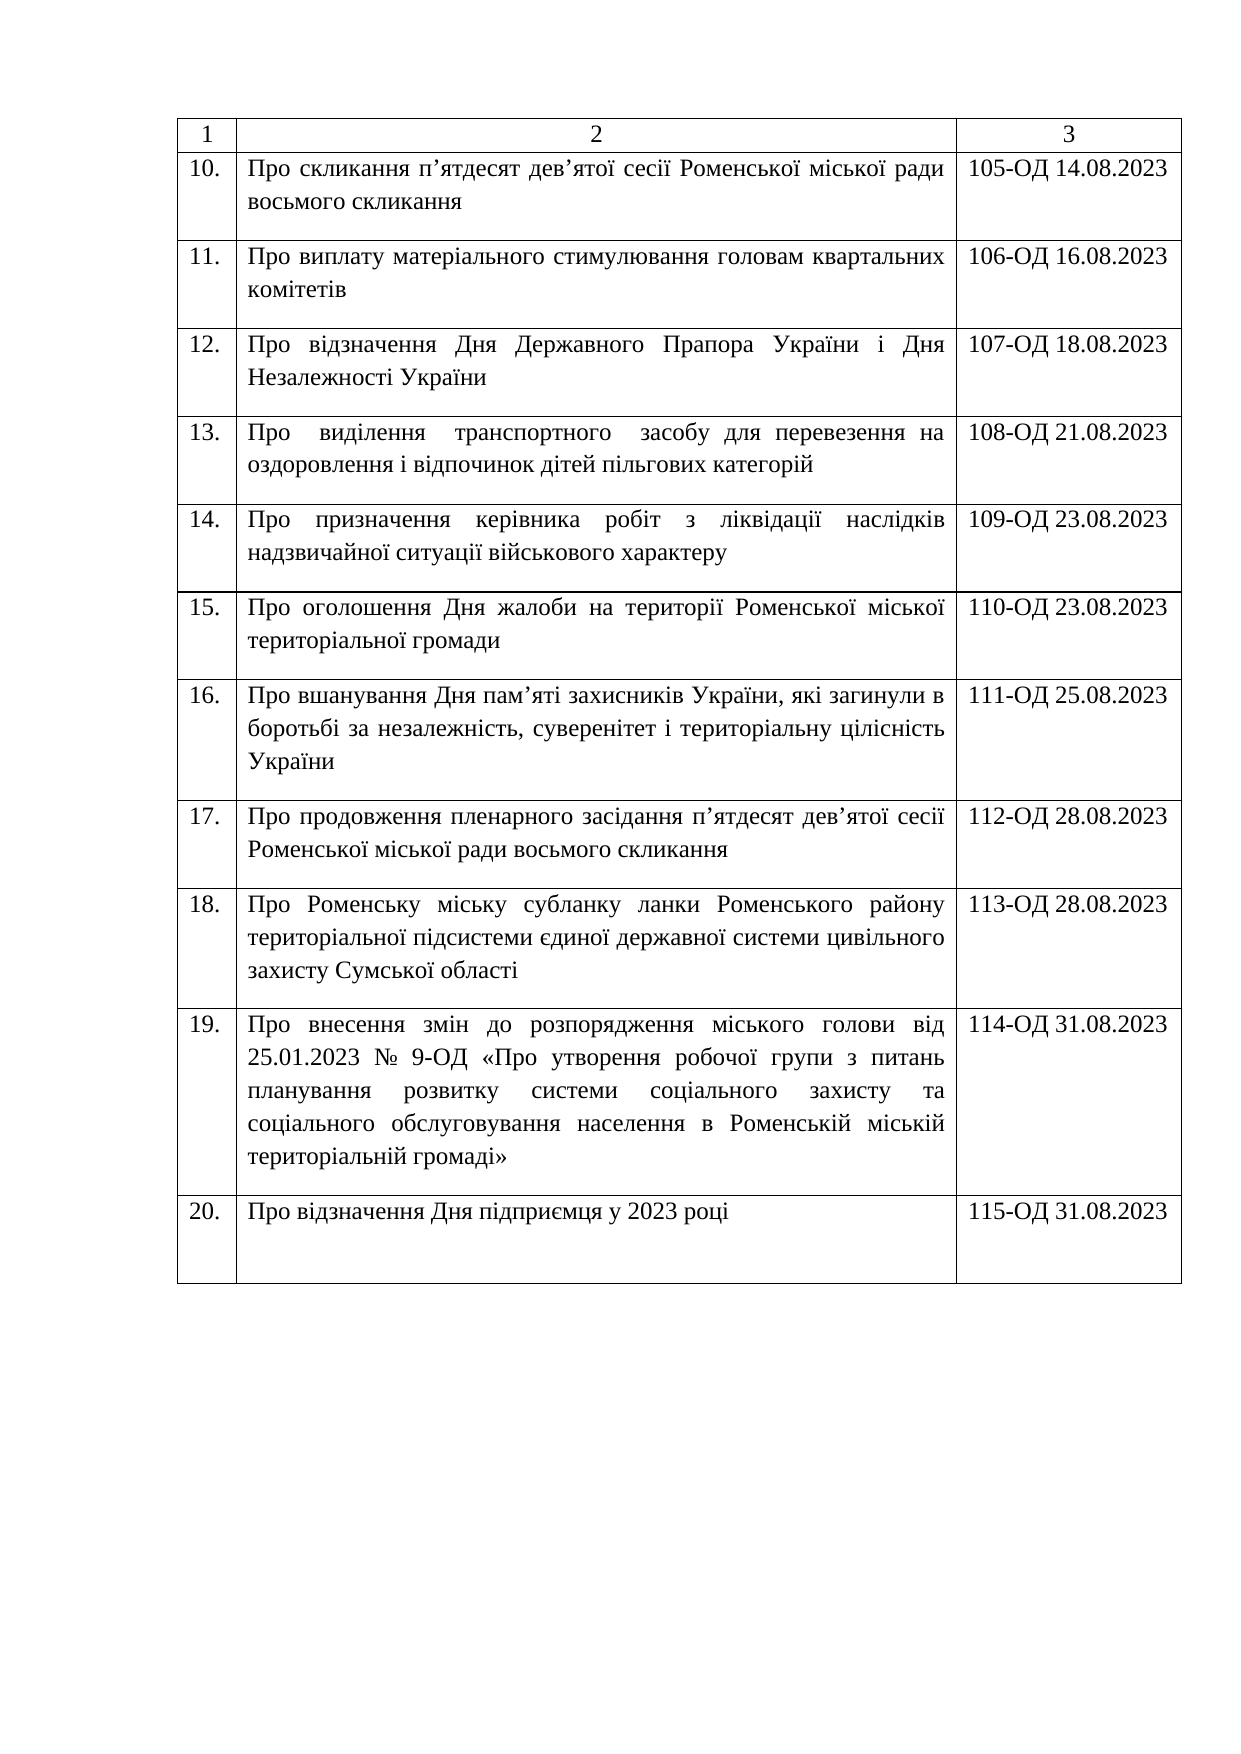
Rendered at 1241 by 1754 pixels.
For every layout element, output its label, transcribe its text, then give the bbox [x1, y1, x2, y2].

table_cell 110-ОД 23.08.2023 [957, 593, 1181, 679]
table_cell [178, 593, 236, 679]
table_header 3 [957, 119, 1181, 152]
table_cell 111-ОД 25.08.2023 [957, 680, 1181, 800]
table_cell [178, 417, 236, 503]
table_cell 112-ОД 28.08.2023 [957, 801, 1181, 888]
table_cell Про виплату матеріального стимулювання головам квартальних комітетів [237, 241, 956, 328]
table_cell [178, 241, 236, 328]
table_header 1 [178, 119, 236, 152]
table_cell [178, 505, 236, 591]
table_cell Про відзначення Дня підприємця у 2023 році [237, 1196, 956, 1283]
table_cell 108-ОД 21.08.2023 [957, 417, 1181, 503]
table_header 2 [237, 119, 956, 152]
table_cell Про виділення транспортного засобу для перевезення на оздоровлення і відпочинок дітей пільгових категорій [237, 417, 956, 503]
table_cell 106-ОД 16.08.2023 [957, 241, 1181, 328]
table_cell [178, 153, 236, 240]
table_cell 114-ОД 31.08.2023 [957, 1009, 1181, 1195]
table_cell [178, 801, 236, 888]
table_cell [178, 1196, 236, 1283]
table_cell Про вшанування Дня пам’яті захисників України, які загинули в боротьбі за незалежність, суверенітет і територіальну цілісність України [237, 680, 956, 800]
table_cell Про Роменську міську субланку ланки Роменського району територіальної підсистеми єдиної державної системи цивільного захисту Сумської області [237, 889, 956, 1008]
table_cell Про відзначення Дня Державного Прапора України і Дня Незалежності України [237, 329, 956, 416]
table_cell Про продовження пленарного засідання п’ятдесят дев’ятої сесії Роменської міської ради восьмого скликання [237, 801, 956, 888]
table_cell [178, 329, 236, 416]
table_cell 105-ОД 14.08.2023 [957, 153, 1181, 240]
table_cell [178, 889, 236, 1008]
table_cell Про скликання п’ятдесят дев’ятої сесії Роменської міської ради восьмого скликання [237, 153, 956, 240]
table_cell 115-ОД 31.08.2023 [957, 1196, 1181, 1283]
table_cell [178, 1009, 236, 1195]
table_cell 113-ОД 28.08.2023 [957, 889, 1181, 1008]
table_cell [178, 680, 236, 800]
table_cell Про оголошення Дня жалоби на території Роменської міської територіальної громади [237, 593, 956, 679]
table_cell Про внесення змін до розпорядження міського голови від 25.01.2023 № 9-ОД «Про утворення робочої групи з питань планування розвитку системи соціального захисту та соціального обслуговування населення в Роменській міській територіальній громаді» [237, 1009, 956, 1195]
table_cell 109-ОД 23.08.2023 [957, 505, 1181, 591]
table_cell Про призначення керівника робіт з ліквідації наслідків надзвичайної ситуації військового характеру [237, 505, 956, 591]
table_cell 107-ОД 18.08.2023 [957, 329, 1181, 416]
